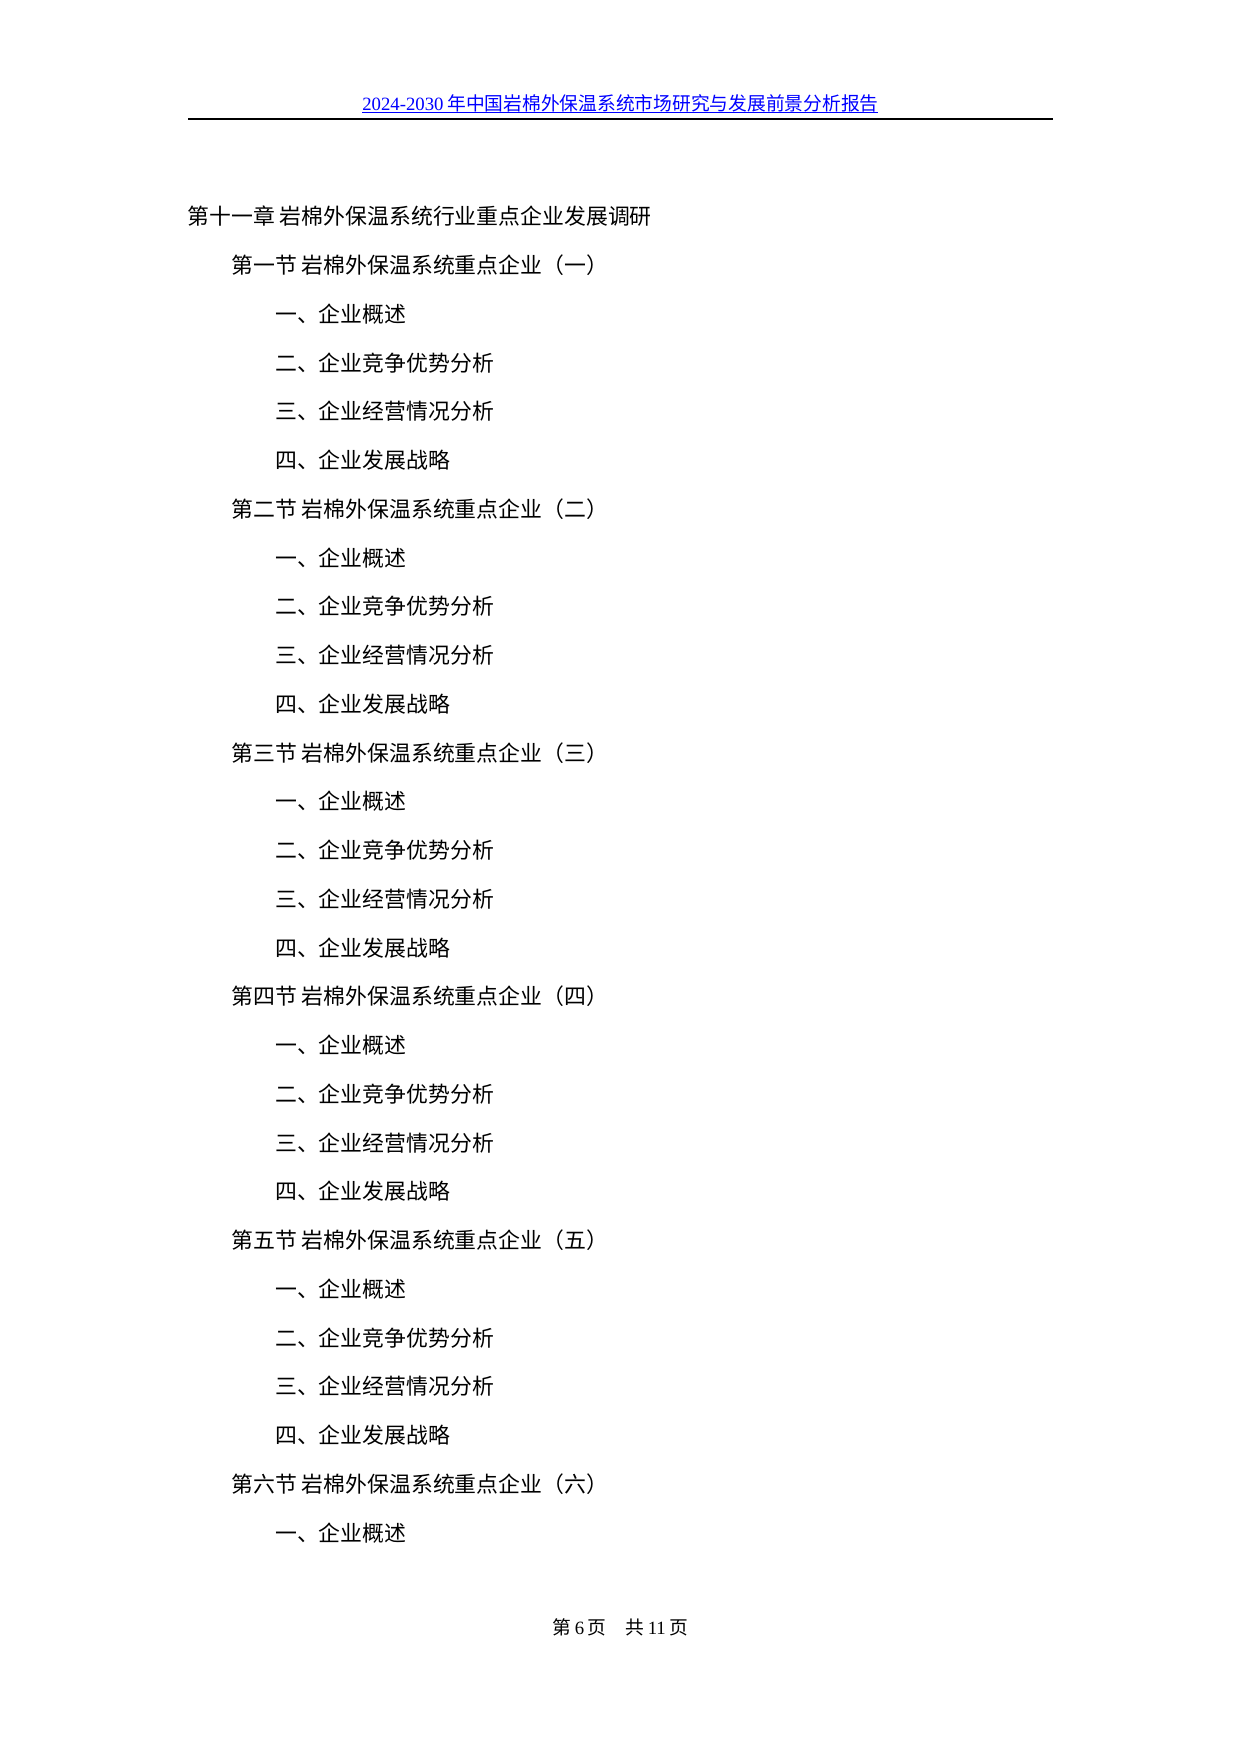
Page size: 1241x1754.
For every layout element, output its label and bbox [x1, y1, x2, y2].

text [187, 150, 1053, 1548]
